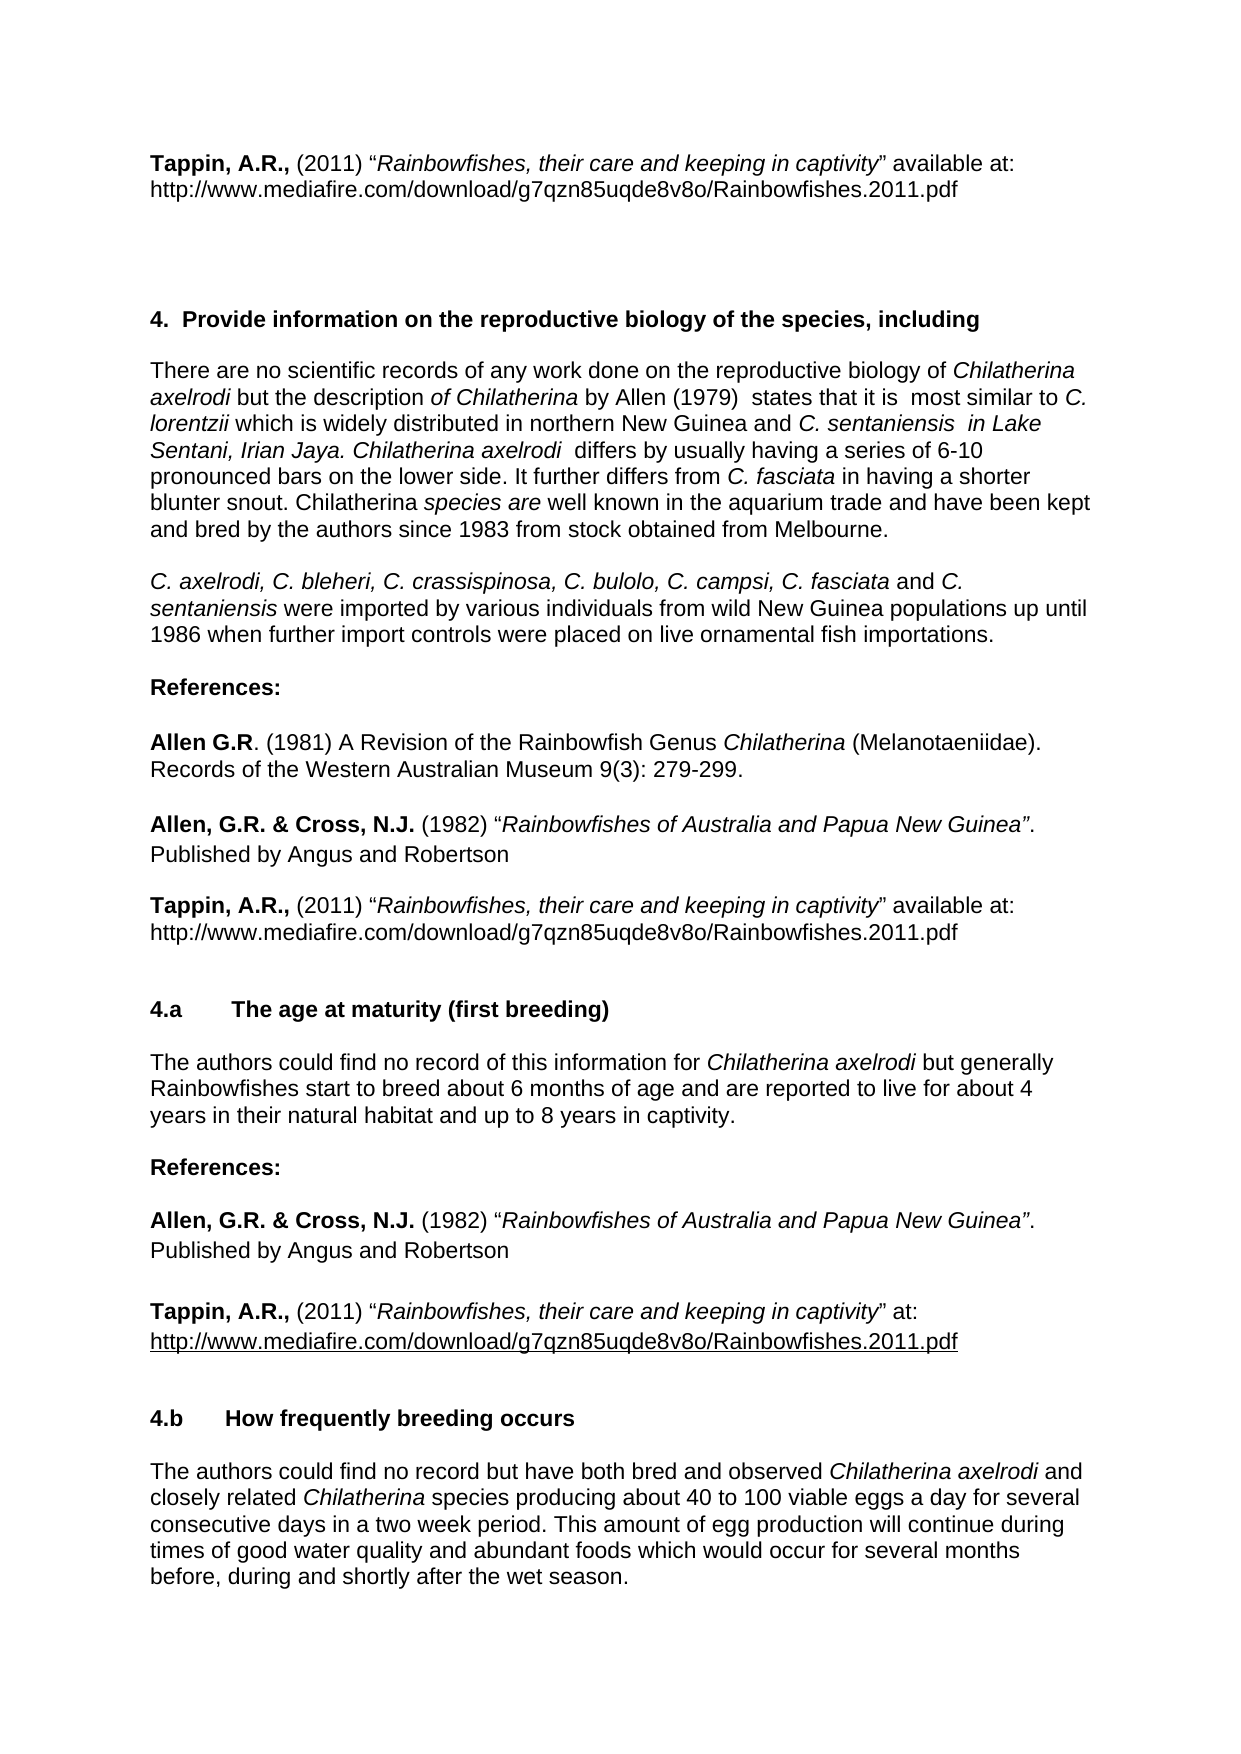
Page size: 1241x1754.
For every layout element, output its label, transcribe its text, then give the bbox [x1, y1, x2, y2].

list Allen, G.R. & Cross, N.J. (1982) “Rainbowfishes of Australia and Papua New Guinea”. Published by Angus and Robertson [150, 811, 1090, 868]
text The authors could find no record of this information for Chilatherina axelrodi but generally Rainbowfishes start to breed about 6 months of age and are reported to live for about 4 years in their natural habitat and up to 8 years in captivity. [150, 1049, 1090, 1128]
text Allen G.R. (1981) A Revision of the Rainbowfish Genus Chilatherina (Melanotaeniidae). Records of the Western Australian Museum 9(3): 279-299. [150, 729, 1090, 782]
list The authors could find no record but have both bred and observed Chilatherina axelrodi and closely related Chilatherina species producing about 40 to 100 viable eggs a day for several consecutive days in a two week period. This amount of egg production will continue during times of good water quality and abundant foods which would occur for several months before, during and shortly after the wet season. [150, 1432, 1090, 1590]
text References: [150, 674, 1090, 700]
text C. axelrodi, C. bleheri, C. crassispinosa, C. bulolo, C. campsi, C. fasciata and C. sentaniensis were imported by various individuals from wild New Guinea populations up until 1986 when further import controls were placed on live ornamental fish importations. [150, 568, 1090, 647]
text 4.a The age at maturity (first breeding) [150, 996, 1090, 1022]
text References: [150, 1154, 1090, 1181]
list Allen, G.R. & Cross, N.J. (1982) “Rainbowfishes of Australia and Papua New Guinea”. Published by Angus and Robertson [150, 1207, 1090, 1263]
text 4. Provide information on the reproductive biology of the species, including [150, 306, 1090, 333]
list 4.b How frequently breeding occurs [150, 1405, 1090, 1432]
text There are no scientific records of any work done on the reproductive biology of Chilatherina axelrodi but the description of Chilatherina by Allen (1979) states that it is most similar to C. lorentzii which is widely distributed in northern New Guinea and C. sentaniensis in Lake Sentani, Irian Jaya. Chilatherina axelrodi differs by usually having a series of 6-10 pronounced bars on the lower side. It further differs from C. fasciata in having a shorter blunter snout. Chilatherina species are well known in the aquarium trade and have been kept and bred by the authors since 1983 from stock obtained from Melbourne. [150, 357, 1090, 542]
